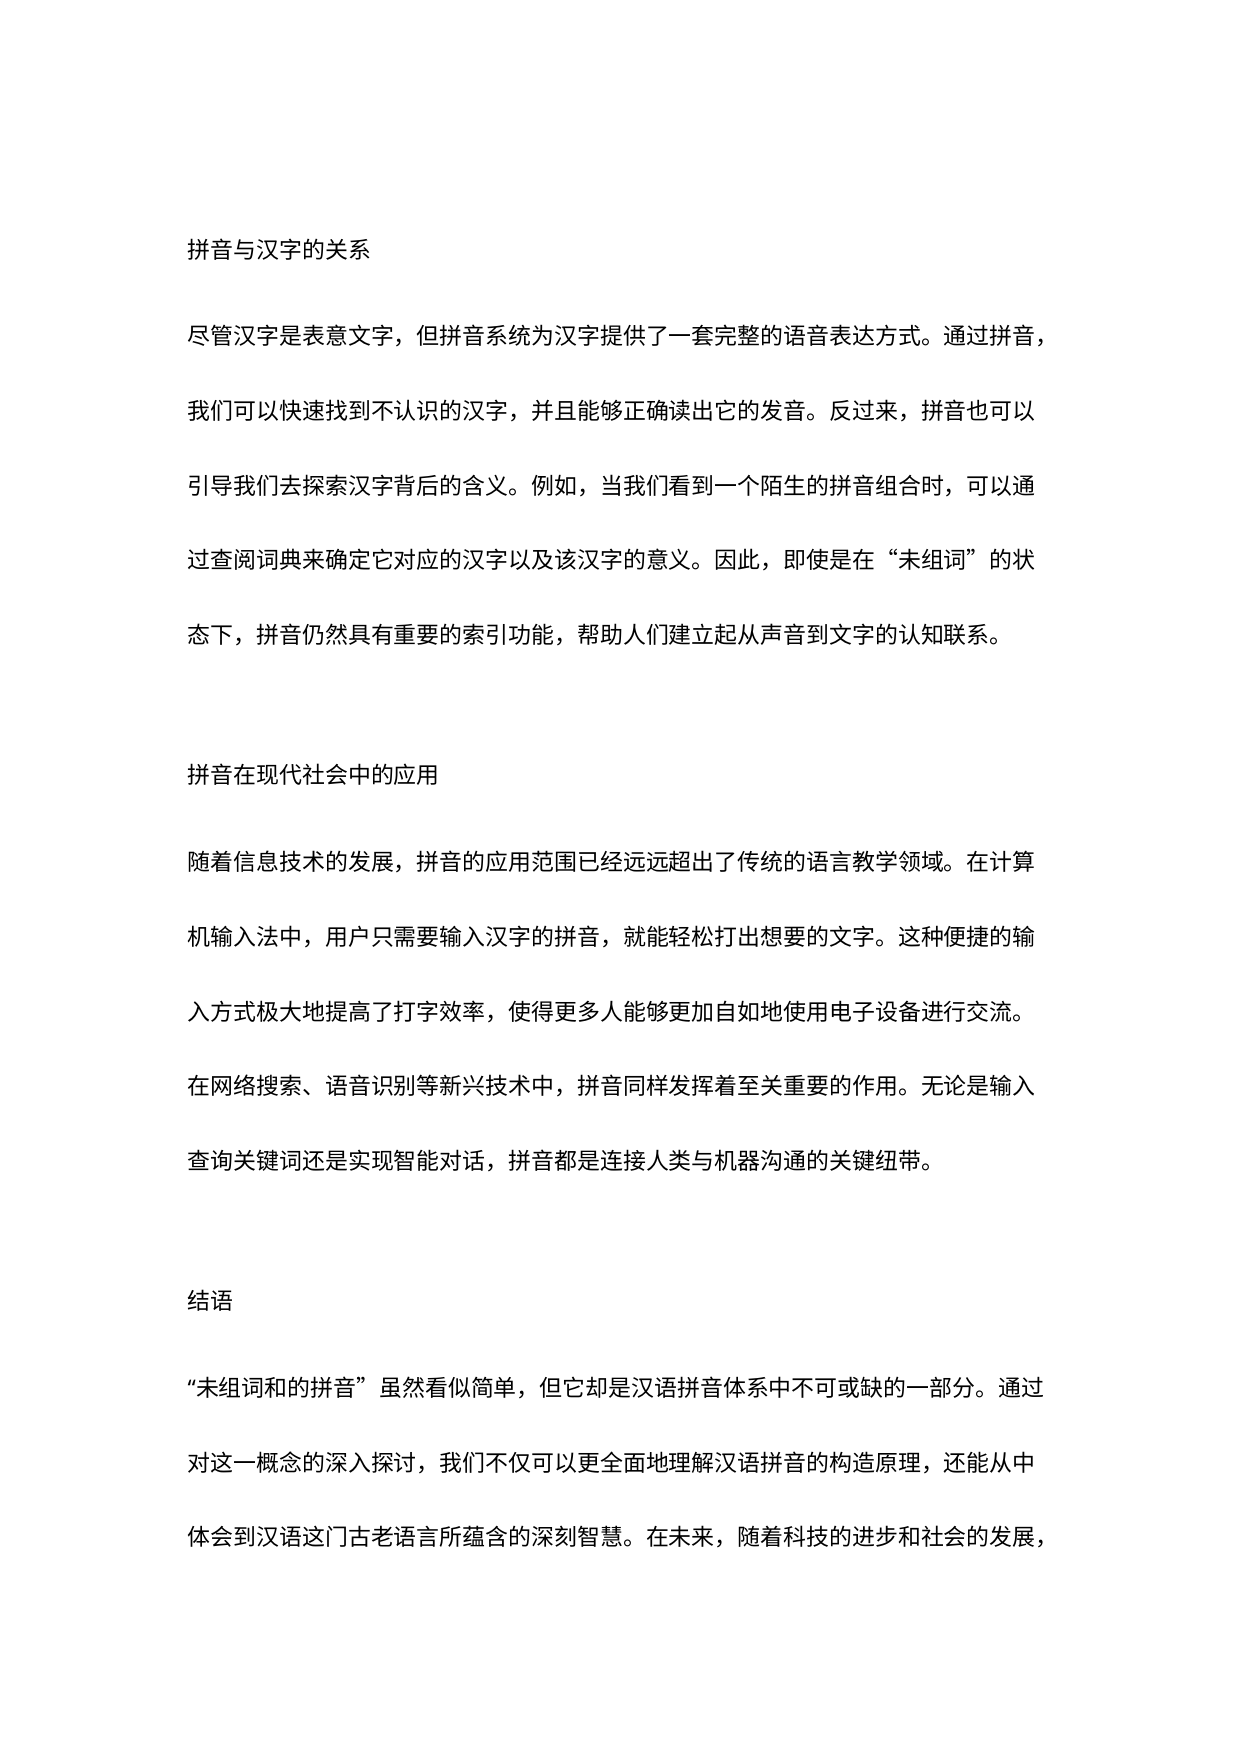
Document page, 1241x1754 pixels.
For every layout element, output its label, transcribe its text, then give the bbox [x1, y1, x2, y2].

text 尽管汉字是表意文字，但拼音系统为汉字提供了一套完整的语音表达方式。通过拼音，我们可以快速找到不认识的汉字，并且能够正确读出它的发音。反过来，拼音也可以引导我们去探索汉字背后的含义。例如，当我们看到一个陌生的拼音组合时，可以通过查阅词典来确定它对应的汉字以及该汉字的意义。因此，即使是在“未组词”的状态下，拼音仍然具有重要的索引功能，帮助人们建立起从声音到文字的认知联系。 [187, 302, 1053, 666]
text 拼音在现代社会中的应用 [187, 742, 1053, 807]
text 结语 [187, 1267, 1053, 1332]
text 随着信息技术的发展，拼音的应用范围已经远远超出了传统的语言教学领域。在计算机输入法中，用户只需要输入汉字的拼音，就能轻松打出想要的文字。这种便捷的输入方式极大地提高了打字效率，使得更多人能够更加自如地使用电子设备进行交流。在网络搜索、语音识别等新兴技术中，拼音同样发挥着至关重要的作用。无论是输入查询关键词还是实现智能对话，拼音都是连接人类与机器沟通的关键纽带。 [187, 828, 1053, 1192]
text 拼音与汉字的关系 [187, 216, 1053, 281]
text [187, 1354, 1053, 1568]
